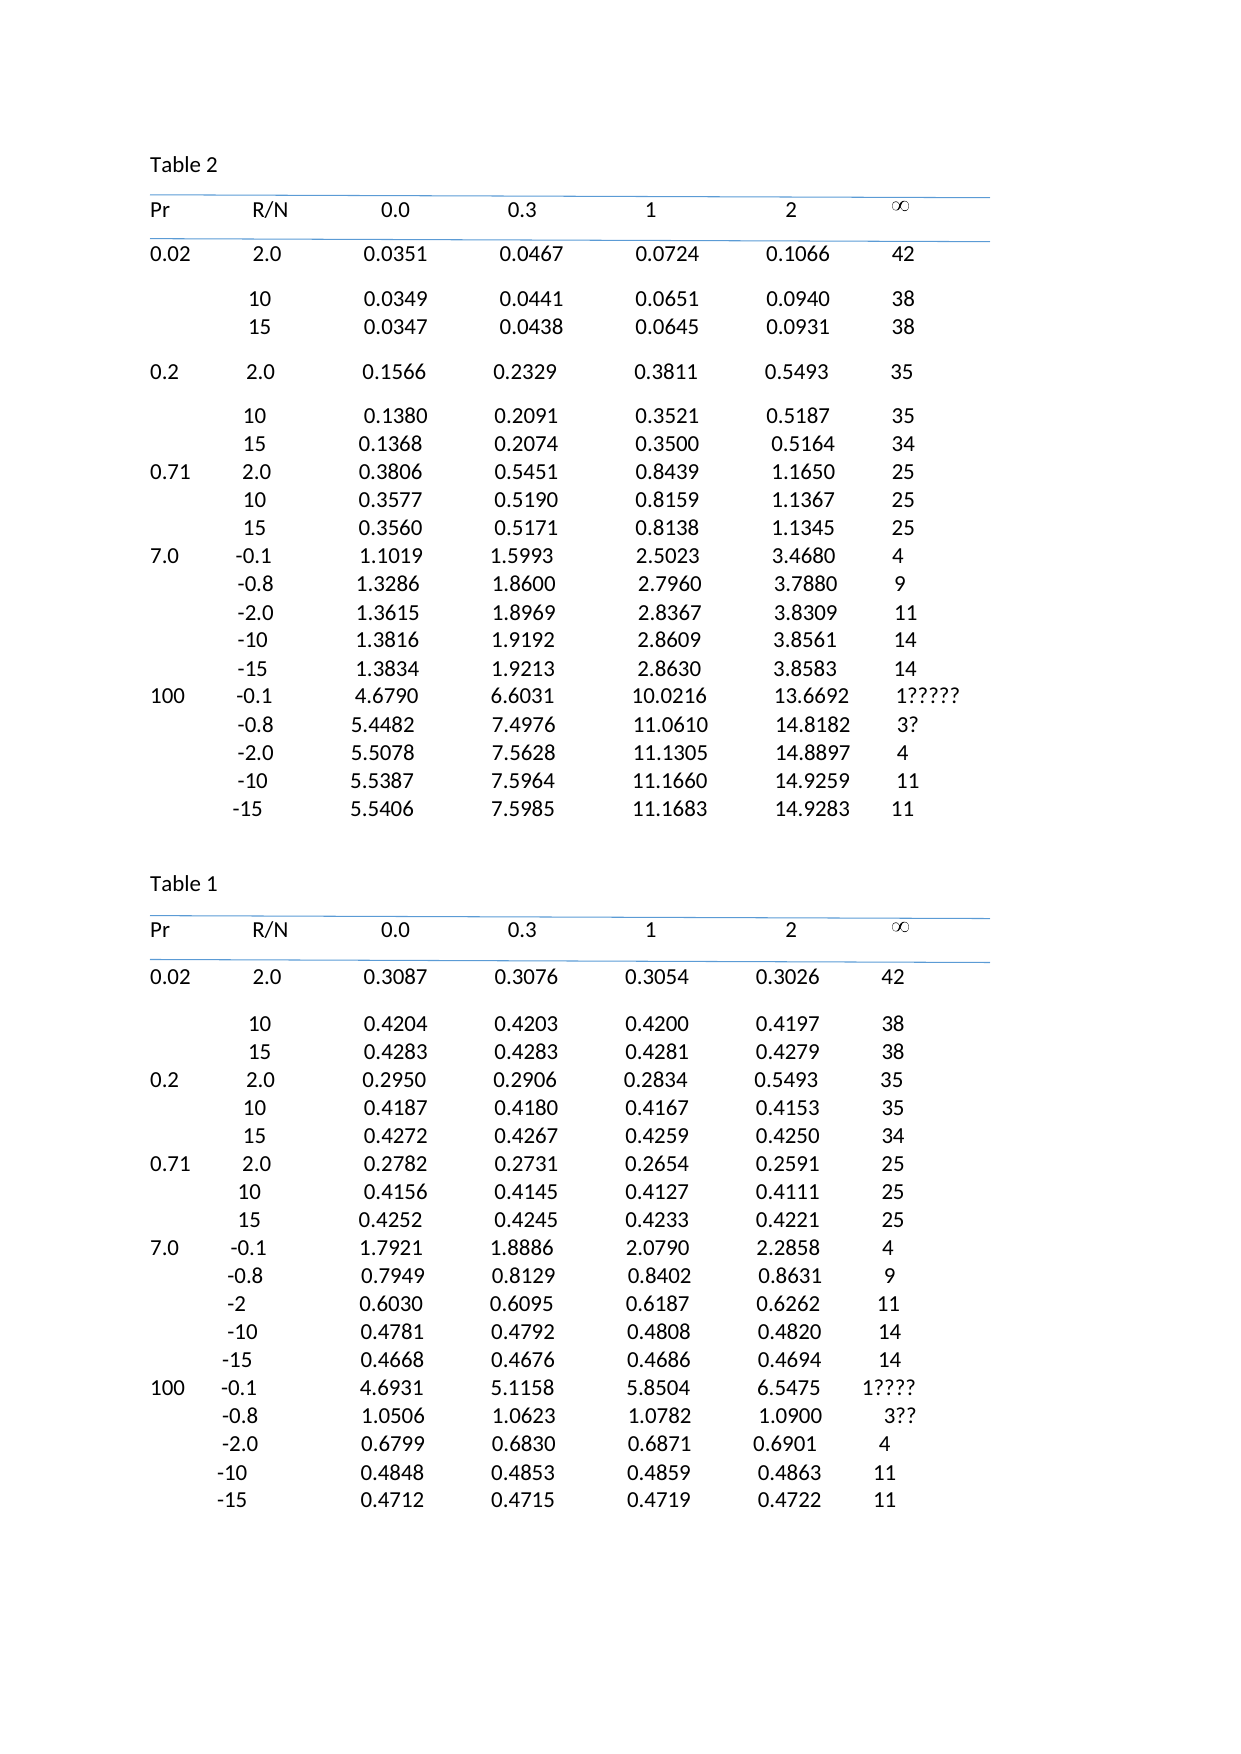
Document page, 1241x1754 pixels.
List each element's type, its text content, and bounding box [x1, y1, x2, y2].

text -2.0 1.3615 1.8969 2.8367 3.8309 11 [150, 598, 1090, 626]
text -10 0.4781 0.4792 0.4808 0.4820 14 [150, 1317, 1090, 1346]
text 10 0.4156 0.4145 0.4127 0.4111 25 [150, 1177, 1090, 1205]
text -0.8 1.3286 1.8600 2.7960 3.7880 9 [150, 569, 1090, 598]
text -15 1.3834 1.9213 2.8630 3.8583 14 [150, 654, 1090, 682]
text 10 0.1380 0.2091 0.3521 0.5187 35 [150, 401, 1090, 429]
text 0.2 2.0 0.2950 0.2906 0.2834 0.5493 35 [150, 1065, 1090, 1093]
text -0.8 5.4482 7.4976 11.0610 14.8182 3? [150, 710, 1090, 738]
text -0.8 0.7949 0.8129 0.8402 0.8631 9 [150, 1261, 1090, 1289]
text -10 1.3816 1.9192 2.8609 3.8561 14 [150, 626, 1090, 654]
text 15 0.3560 0.5171 0.8138 1.1345 25 [150, 513, 1090, 542]
text 15 0.1368 0.2074 0.3500 0.5164 34 [150, 429, 1090, 457]
text -10 0.4848 0.4853 0.4859 0.4863 11 [150, 1458, 1090, 1486]
text Pr R/N 0.0 0.3 1 2 [150, 195, 1090, 223]
text 15 0.0347 0.0438 0.0645 0.0931 38 [150, 312, 1090, 340]
text -2.0 5.5078 7.5628 11.1305 14.8897 4 [150, 738, 1090, 766]
text 100 -0.1 4.6931 5.1158 5.8504 6.5475 1???? [150, 1373, 1090, 1402]
text 15 0.4272 0.4267 0.4259 0.4250 34 [150, 1121, 1090, 1149]
text -15 5.5406 7.5985 11.1683 14.9283 11 [150, 794, 1090, 822]
text -2.0 0.6799 0.6830 0.6871 0.6901 4 [150, 1429, 1090, 1458]
text 10 0.0349 0.0441 0.0651 0.0940 38 [150, 284, 1090, 312]
text 15 0.4283 0.4283 0.4281 0.4279 38 [150, 1037, 1090, 1065]
text 10 0.3577 0.5190 0.8159 1.1367 25 [150, 486, 1090, 513]
text 0.02 2.0 0.3087 0.3076 0.3054 0.3026 42 [150, 962, 1090, 990]
text -10 5.5387 7.5964 11.1660 14.9259 11 [150, 766, 1090, 794]
text 0.2 2.0 0.1566 0.2329 0.3811 0.5493 35 [150, 357, 1090, 385]
text -15 0.4712 0.4715 0.4719 0.4722 11 [150, 1486, 1090, 1514]
text 100 -0.1 4.6790 6.6031 10.0216 13.6692 1????? [150, 682, 1090, 710]
text 15 0.4252 0.4245 0.4233 0.4221 25 [150, 1205, 1090, 1233]
text 0.71 2.0 0.2782 0.2731 0.2654 0.2591 25 [150, 1149, 1090, 1177]
text -15 0.4668 0.4676 0.4686 0.4694 14 [150, 1346, 1090, 1373]
text 10 0.4187 0.4180 0.4167 0.4153 35 [150, 1093, 1090, 1121]
text Table 2 [150, 150, 1090, 178]
text -2 0.6030 0.6095 0.6187 0.6262 11 [150, 1289, 1090, 1317]
text Pr R/N 0.0 0.3 1 2 [150, 916, 1090, 943]
text -0.8 1.0506 1.0623 1.0782 1.0900 3?? [150, 1402, 1090, 1429]
text 7.0 -0.1 1.7921 1.8886 2.0790 2.2858 4 [150, 1233, 1090, 1261]
text 0.71 2.0 0.3806 0.5451 0.8439 1.1650 25 [150, 457, 1090, 486]
text 7.0 -0.1 1.1019 1.5993 2.5023 3.4680 4 [150, 542, 1090, 569]
text 10 0.4204 0.4203 0.4200 0.4197 38 [150, 1009, 1090, 1037]
text Table 1 [150, 869, 1090, 897]
text 0.02 2.0 0.0351 0.0467 0.0724 0.1066 42 [150, 239, 1090, 267]
